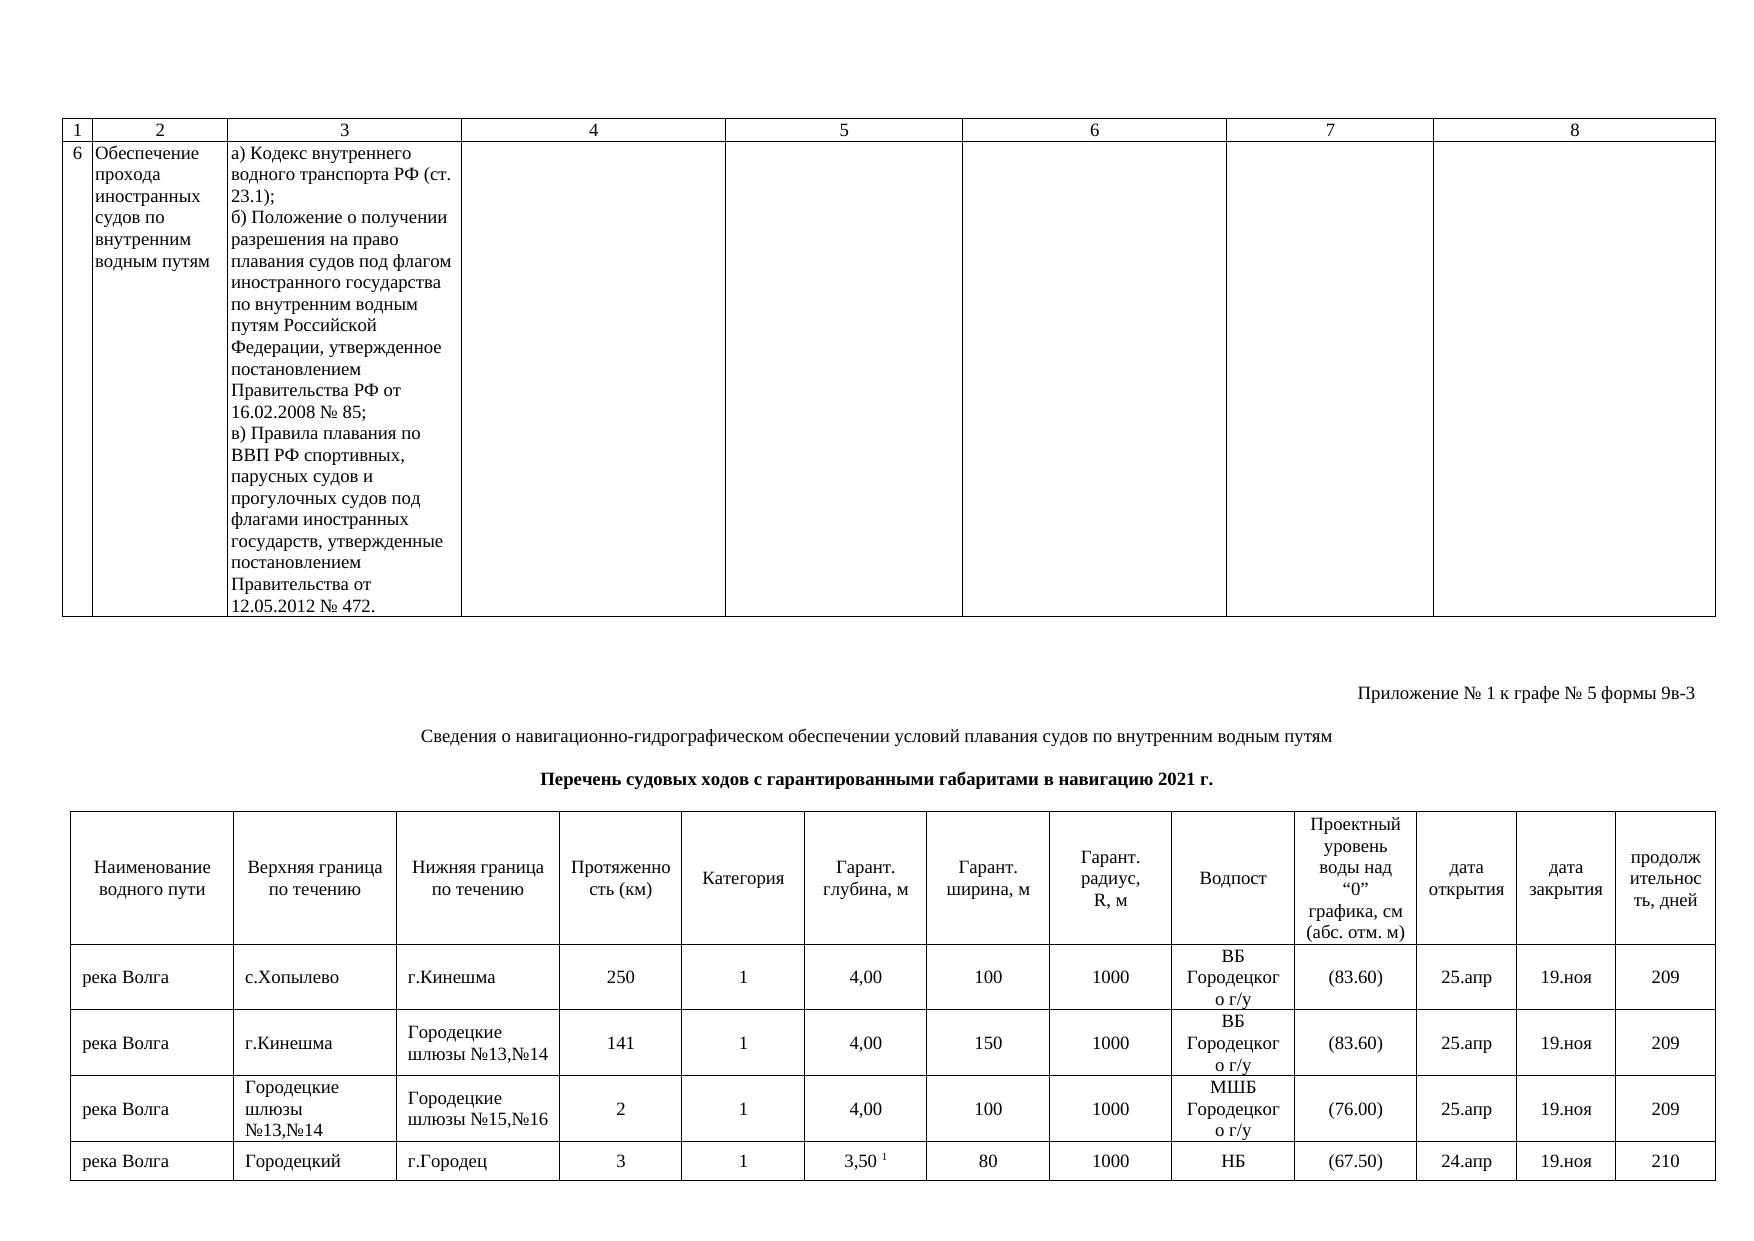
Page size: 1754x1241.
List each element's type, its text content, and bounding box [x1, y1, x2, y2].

table_cell река Волга [71, 1076, 233, 1141]
table_header 6 [963, 119, 1226, 141]
table_cell 250 [560, 945, 681, 1009]
text Сведения о навигационно-гидрографическом обеспечении условий плавания судов по внутренним водным путям [59, 725, 1695, 747]
table_cell [1227, 142, 1433, 616]
table_cell (76.00) [1295, 1076, 1416, 1141]
table_cell 3 [560, 1142, 681, 1180]
table_cell 1000 [1050, 1076, 1171, 1141]
table_cell (83.60) [1295, 945, 1416, 1009]
table_cell 150 [927, 1010, 1049, 1075]
table_cell с.Хопылево [234, 945, 396, 1009]
table_cell 209 [1616, 945, 1715, 1009]
table_cell 24.апр [1417, 1142, 1516, 1180]
table_header дата закрытия [1517, 812, 1615, 943]
table_cell [462, 142, 725, 616]
table_header Наименование водного пути [71, 812, 233, 943]
table_cell 4,00 [805, 1010, 926, 1075]
table_cell 1000 [1050, 945, 1171, 1009]
table_cell Городецкие шлюзы №13,№14 [234, 1076, 396, 1141]
table_cell [1434, 142, 1715, 616]
table_header Нижняя граница по течению [397, 812, 559, 943]
table_cell 6 [63, 142, 92, 616]
table_cell 3,50 1 [805, 1142, 926, 1180]
table_header 4 [462, 119, 725, 141]
table_cell МШБ Городецкого г/у [1172, 1076, 1294, 1141]
table_cell [963, 142, 1226, 616]
table_header Верхняя граница по течению [234, 812, 396, 943]
table_cell 19.ноя [1517, 1010, 1615, 1075]
table_cell [726, 142, 962, 616]
table_cell Обеспечение прохода иностранных судов по внутренним водным путям [93, 142, 227, 616]
table_cell 19.ноя [1517, 1076, 1615, 1141]
table_cell ВБ Городецкого г/у [1172, 1010, 1294, 1075]
table_cell г.Кинешма [397, 945, 559, 1009]
table_header 2 [93, 119, 227, 141]
table_header продолжительность, дней [1616, 812, 1715, 943]
table_cell ВБ Городецкого г/у [1172, 945, 1294, 1009]
table_header Протяженность (км) [560, 812, 681, 943]
table_cell 210 [1616, 1142, 1715, 1180]
table_cell 209 [1616, 1010, 1715, 1075]
table_cell река Волга [71, 1010, 233, 1075]
table_header 7 [1227, 119, 1433, 141]
text Перечень судовых ходов с гарантированными габаритами в навигацию 2021 г. [59, 768, 1695, 790]
table_cell 25.апр [1417, 1076, 1516, 1141]
table_cell 1000 [1050, 1142, 1171, 1180]
table_cell 141 [560, 1010, 681, 1075]
table_header дата открытия [1417, 812, 1516, 943]
table_cell 19.ноя [1517, 1142, 1615, 1180]
table_cell (83.60) [1295, 1010, 1416, 1075]
table_cell 100 [927, 945, 1049, 1009]
table_header Гарант. ширина, м [927, 812, 1049, 943]
table_cell 1 [682, 1010, 804, 1075]
table_header Гарант. радиус, R, м [1050, 812, 1171, 943]
table_cell 25.апр [1417, 945, 1516, 1009]
table_cell 1 [682, 1142, 804, 1180]
table_cell Городецкие шлюзы №13,№14 [397, 1010, 559, 1075]
table_cell 4,00 [805, 945, 926, 1009]
table_cell НБ Городецкого г/у [1172, 1142, 1294, 1180]
table_header Категория [682, 812, 804, 943]
table_cell река Волга [71, 1142, 233, 1180]
table_cell 2 [560, 1076, 681, 1141]
table_header 5 [726, 119, 962, 141]
table_cell (67.50) [1295, 1142, 1416, 1180]
table_header Водпост [1172, 812, 1294, 943]
table_cell 4,00 [805, 1076, 926, 1141]
table_cell 1000 [1050, 1010, 1171, 1075]
table_header Проектный уровень воды над “0” графика, см (абс. отм. м) [1295, 812, 1416, 943]
table_cell а) Кодекс внутреннего водного транспорта РФ (ст. 23.1); б) Положение о получении разрешения на право плавания судов под флагом иностранного государства по внутренним водным путям Российской Федерации, утвержденное постановлением Правительства РФ от 16.02.2008 № 85; в) Правила плавания по ВВП РФ спортивных, парусных судов и прогулочных судов под флагами иностранных государств, утвержденные постановлением Правительства от 12.05.2012 № 472. [228, 142, 461, 616]
table_cell г.Городец [397, 1142, 559, 1180]
table_header 1 [63, 119, 92, 141]
table_cell 25.апр [1417, 1010, 1516, 1075]
table_header 3 [228, 119, 461, 141]
table_cell 209 [1616, 1076, 1715, 1141]
table_cell 19.ноя [1517, 945, 1615, 1009]
table_cell г.Кинешма [234, 1010, 396, 1075]
table_cell 1 [682, 945, 804, 1009]
table_header Гарант. глубина, м [805, 812, 926, 943]
table_cell река Волга [71, 945, 233, 1009]
table_cell Городецкий шлюз [234, 1142, 396, 1180]
table_cell 1 [682, 1076, 804, 1141]
table_header 8 [1434, 119, 1715, 141]
text Приложение № 1 к графе № 5 формы 9в-3 [59, 682, 1695, 703]
table_cell Городецкие шлюзы №15,№16 [397, 1076, 559, 1141]
table_cell 100 [927, 1076, 1049, 1141]
table_cell 80 [927, 1142, 1049, 1180]
